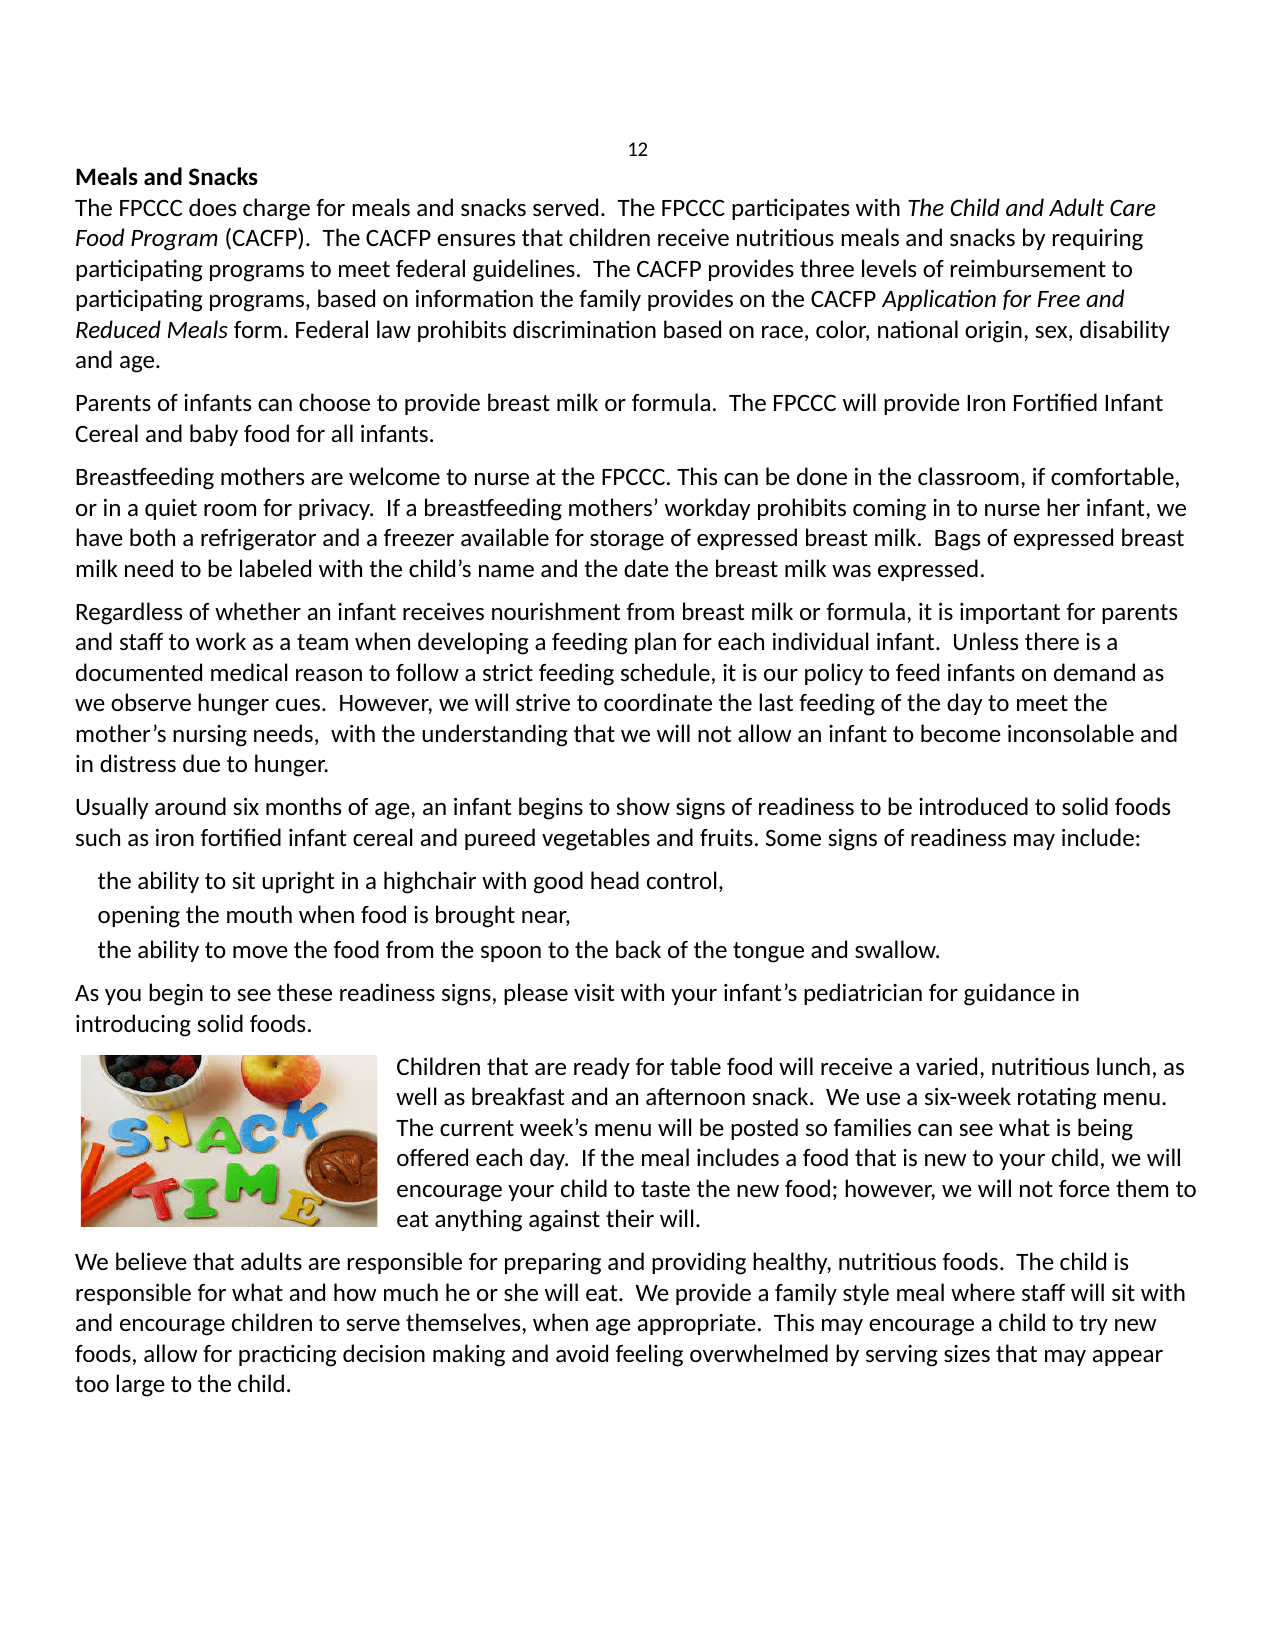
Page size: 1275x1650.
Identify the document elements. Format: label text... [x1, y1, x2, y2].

text Meals and Snacks [75, 161, 1200, 192]
text Regardless of whether an infant receives nourishment from breast milk or formula, it is important for parents and staff to work as a team when developing a feeding plan for each individual infant. Unless there is a documented medical reason to follow a strict feeding schedule, it is our policy to feed infants on demand as we observe hunger cues. However, we will strive to coordinate the last feeding of the day to meet the mother’s nursing needs, with the understanding that we will not allow an infant to become inconsolable and in distress due to hunger. [75, 596, 1200, 779]
text Parents of infants can choose to provide breast milk or formula. The FPCCC will provide Iron Fortified Infant Cereal and baby food for all infants. [75, 388, 1200, 449]
text We believe that adults are responsible for preparing and providing healthy, nutritious foods. The child is responsible for what and how much he or she will eat. We provide a family style meal where staff will sit with and encourage children to serve themselves, when age appropriate. This may encourage a child to try new foods, allow for practicing decision making and avoid feeling overwhelmed by serving sizes that may appear too large to the child. [75, 1246, 1200, 1399]
text the ability to move the food from the spoon to the back of the tongue and swallow. [75, 934, 1200, 965]
text 12 [75, 136, 1200, 161]
text The FPCCC does charge for meals and snacks served. The FPCCC participates with The Child and Adult Care Food Program (CACFP). The CACFP ensures that children receive nutritious meals and snacks by requiring participating programs to meet federal guidelines. The CACFP provides three levels of reimbursement to participating programs, based on information the family provides on the CACFP Application for Free and Reduced Meals form. Federal law prohibits discrimination based on race, color, national origin, sex, disability and age. [75, 192, 1200, 375]
picture [80, 1055, 378, 1227]
text Usually around six months of age, an infant begins to show signs of readiness to be introduced to solid foods such as iron fortified infant cereal and pureed vegetables and fruits. Some signs of readiness may include: [75, 791, 1200, 852]
text Children that are ready for table food will receive a varied, nutritious lunch, as well as breakfast and an afternoon snack. We use a six-week rotating menu. The current week’s menu will be posted so families can see what is being offered each day. If the meal includes a food that is new to your child, we will encourage your child to taste the new food; however, we will not force them to eat anything against their will. [75, 1051, 1200, 1234]
text opening the mouth when food is brought near, [75, 899, 1200, 930]
text the ability to sit upright in a highchair with good head control, [75, 865, 1200, 895]
text Breastfeeding mothers are welcome to nurse at the FPCCC. This can be done in the classroom, if comfortable, or in a quiet room for privacy. If a breastfeeding mothers’ workday prohibits coming in to nurse her infant, we have both a refrigerator and a freezer available for storage of expressed breast milk. Bags of expressed breast milk need to be labeled with the child’s name and the date the breast milk was expressed. [75, 461, 1200, 583]
text As you begin to see these readiness signs, please visit with your infant’s pediatrician for guidance in introducing solid foods. [75, 977, 1200, 1038]
